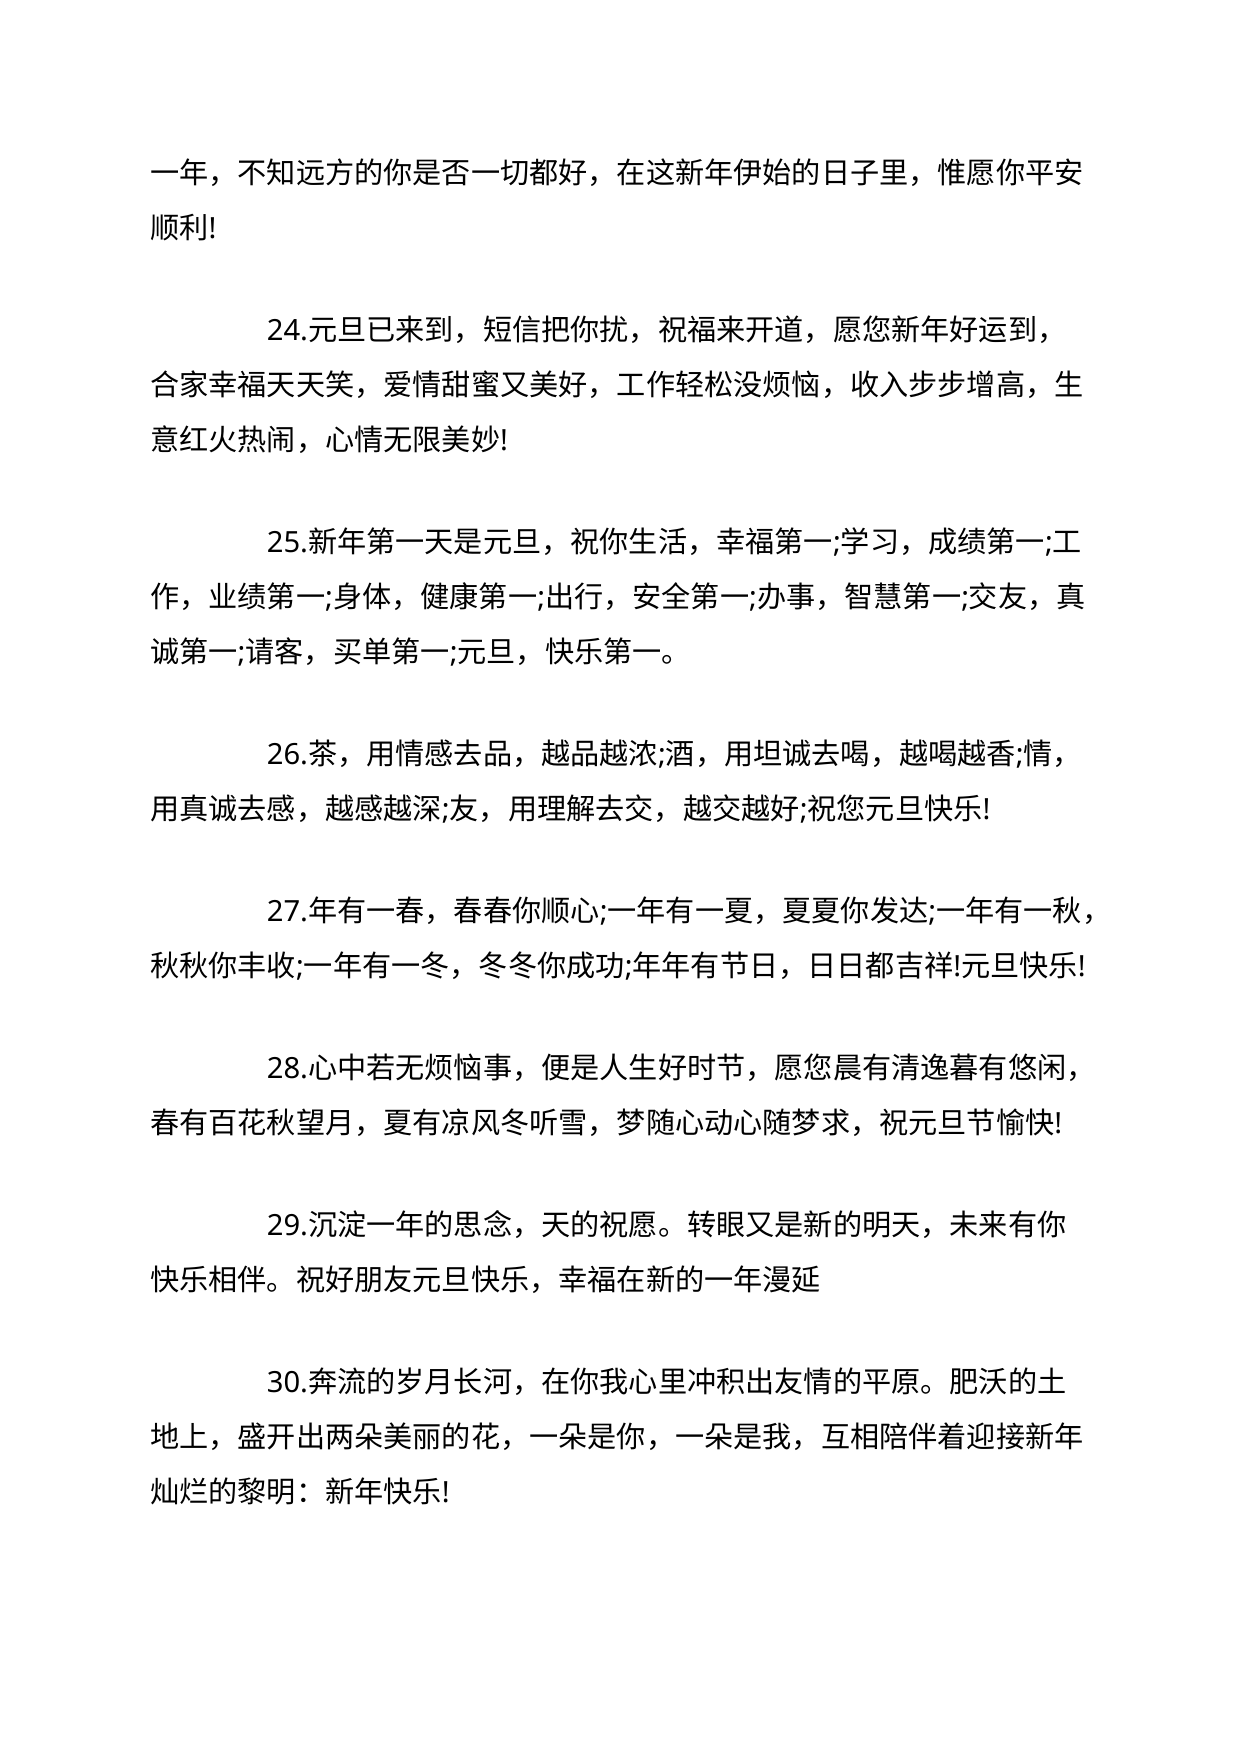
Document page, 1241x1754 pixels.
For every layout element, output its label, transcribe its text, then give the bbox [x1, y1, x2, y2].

text 25.新年第一天是元旦，祝你生活，幸福第一;学习，成绩第一;工作，业绩第一;身体，健康第一;出行，安全第一;办事，智慧第一;交友，真诚第一;请客，买单第一;元旦，快乐第一。 [150, 519, 1090, 671]
text 26.茶，用情感去品，越品越浓;酒，用坦诚去喝，越喝越香;情，用真诚去感，越感越深;友，用理解去交，越交越好;祝您元旦快乐! [150, 731, 1090, 828]
text 28.心中若无烦恼事，便是人生好时节，愿您晨有清逸暮有悠闲，春有百花秋望月，夏有凉风冬听雪，梦随心动心随梦求，祝元旦节愉快! [150, 1045, 1090, 1142]
text 27.年有一春，春春你顺心;一年有一夏，夏夏你发达;一年有一秋，秋秋你丰收;一年有一冬，冬冬你成功;年年有节日，日日都吉祥!元旦快乐! [150, 888, 1090, 985]
text 24.元旦已来到，短信把你扰，祝福来开道，愿您新年好运到，合家幸福天天笑，爱情甜蜜又美好，工作轻松没烦恼，收入步步增高，生意红火热闹，心情无限美妙! [150, 307, 1090, 459]
text 30.奔流的岁月长河，在你我心里冲积出友情的平原。肥沃的土地上，盛开出两朵美丽的花，一朵是你，一朵是我，互相陪伴着迎接新年灿烂的黎明：新年快乐! [150, 1358, 1090, 1511]
text 29.沉淀一年的思念，天的祝愿。转眼又是新的明天，未来有你快乐相伴。祝好朋友元旦快乐，幸福在新的一年漫延 [150, 1202, 1090, 1299]
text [150, 150, 1090, 247]
